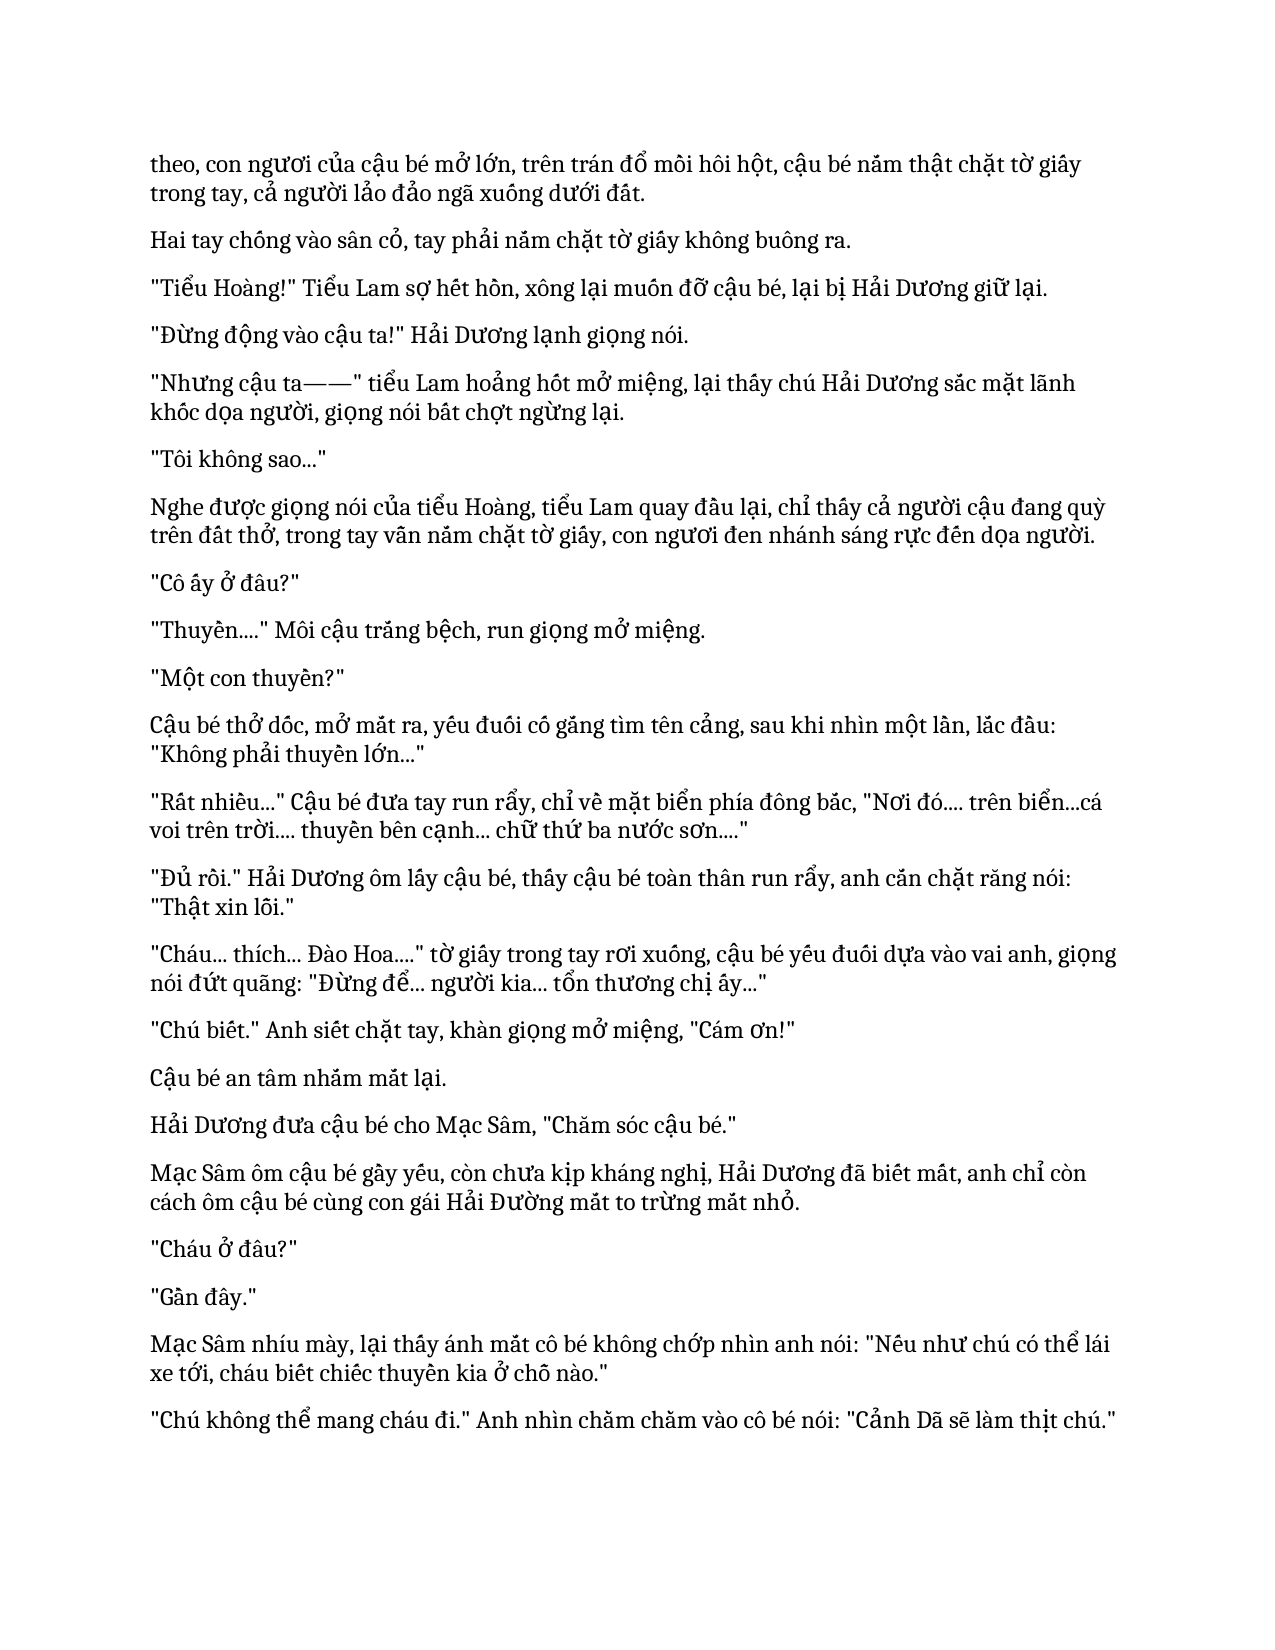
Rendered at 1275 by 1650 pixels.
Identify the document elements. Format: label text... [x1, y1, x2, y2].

text Mạc Sâm ôm cậu bé gầy yếu, còn chưa kịp kháng nghị, Hải Dương đã biết mất, anh chỉ còn cách ôm cậu bé cùng con gái Hải Đường mắt to trừng mắt nhỏ. [150, 1159, 1125, 1216]
text Cậu bé thở dốc, mở mắt ra, yếu đuối cố gắng tìm tên cảng, sau khi nhìn một lần, lắc đầu: "Không phải thuyền lớn..." [150, 711, 1125, 769]
text "Cô ấy ở đâu?" [150, 569, 1125, 597]
text "Cháu... thích... Đào Hoa...." tờ giấy trong tay rơi xuống, cậu bé yếu đuối dựa vào vai anh, giọng nói đứt quãng: "Đừng để... người kia... tổn thương chị ấy..." [150, 940, 1125, 997]
text "Gần đây." [150, 1282, 1125, 1311]
text "Tôi không sao..." [150, 445, 1125, 474]
text "Đủ rồi." Hải Dương ôm lấy cậu bé, thấy cậu bé toàn thân run rẩy, anh cắn chặt răng nói: "Thật xin lỗi." [150, 864, 1125, 921]
text "Thuyền...." Môi cậu trắng bệch, run giọng mở miệng. [150, 616, 1125, 645]
text "Một con thuyền?" [150, 664, 1125, 692]
text Hải Dương đưa cậu bé cho Mạc Sâm, "Chăm sóc cậu bé." [150, 1111, 1125, 1140]
text "Nhưng cậu ta——" tiểu Lam hoảng hốt mở miệng, lại thấy chú Hải Dương sắc mặt lãnh khốc dọa người, giọng nói bất chợt ngừng lại. [150, 369, 1125, 426]
text Mạc Sâm nhíu mày, lại thấy ánh mắt cô bé không chớp nhìn anh nói: "Nếu như chú có thể lái xe tới, cháu biết chiếc thuyền kia ở chỗ nào." [150, 1330, 1125, 1387]
text "Chú biết." Anh siết chặt tay, khàn giọng mở miệng, "Cám ơn!" [150, 1016, 1125, 1045]
text "Rất nhiều..." Cậu bé đưa tay run rẩy, chỉ về mặt biển phía đông bắc, "Nơi đó.... trên biển...cá voi trên trời.... thuyền bên cạnh... chữ thứ ba nước sơn...." [150, 787, 1125, 845]
text Nghe được giọng nói của tiểu Hoàng, tiểu Lam quay đầu lại, chỉ thấy cả người cậu đang quỳ trên đất thở, trong tay vẫn nắm chặt tờ giấy, con ngươi đen nhánh sáng rực đến dọa người. [150, 492, 1125, 550]
text Hai tay chống vào sân cỏ, tay phải nắm chặt tờ giấy không buông ra. [150, 226, 1125, 255]
text Cậu bé an tâm nhắm mắt lại. [150, 1064, 1125, 1092]
text "Chú không thể mang cháu đi." Anh nhìn chằm chằm vào cô bé nói: "Cảnh Dã sẽ làm thịt chú." [150, 1406, 1125, 1435]
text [150, 150, 1125, 207]
text "Đừng động vào cậu ta!" Hải Dương lạnh giọng nói. [150, 321, 1125, 350]
text "Tiểu Hoàng!" Tiểu Lam sợ hết hồn, xông lại muốn đỡ cậu bé, lại bị Hải Dương giữ lại. [150, 274, 1125, 302]
text "Cháu ở đâu?" [150, 1235, 1125, 1264]
